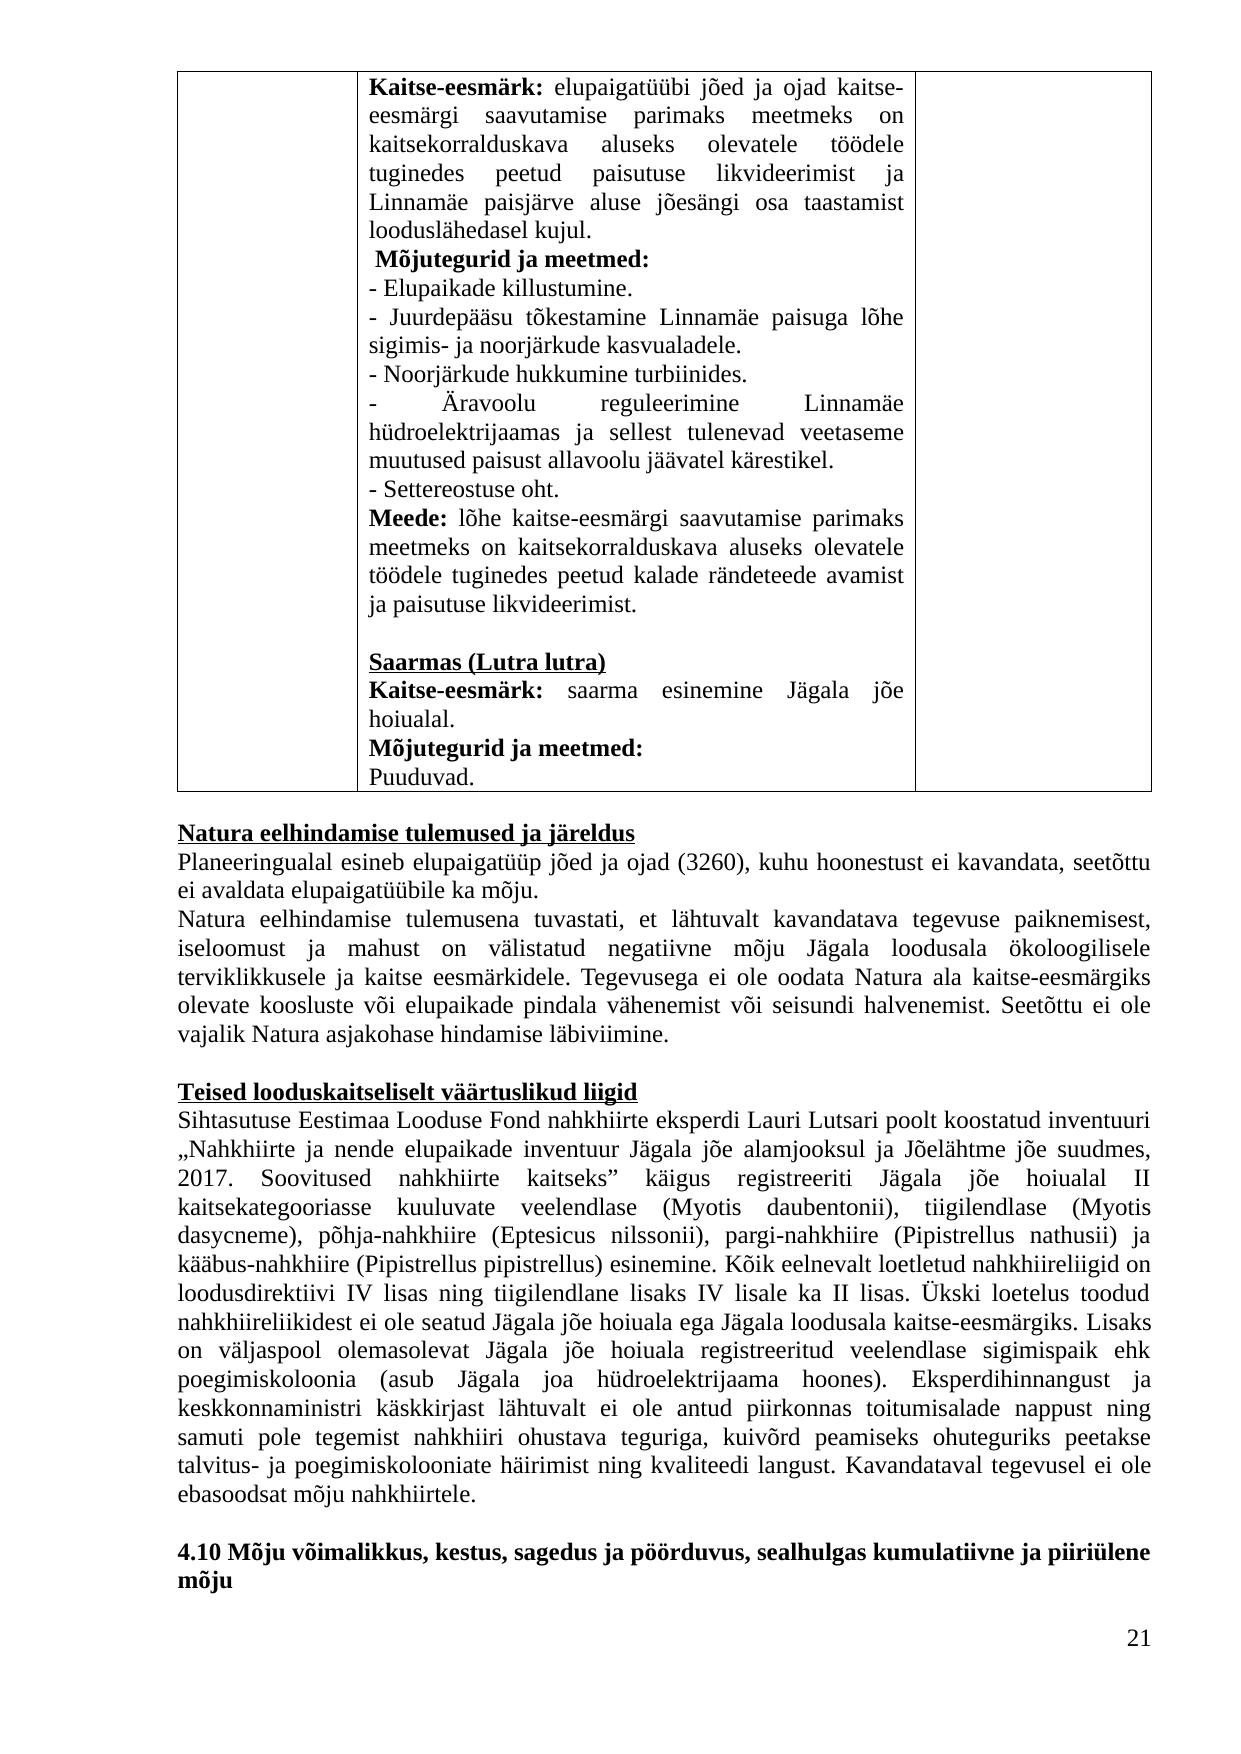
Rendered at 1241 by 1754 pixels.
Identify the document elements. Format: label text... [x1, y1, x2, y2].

list Natura eelhindamise tulemused ja järeldus [177, 818, 1152, 847]
list Planeeringualal esineb elupaigatüüp jõed ja ojad (3260), kuhu hoonestust ei kavandata, seetõttu ei avaldata elupaigatüübile ka mõju. [177, 847, 1152, 904]
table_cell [178, 72, 357, 791]
list Natura eelhindamise tulemusena tuvastati, et lähtuvalt kavandatava tegevuse paiknemisest, iseloomust ja mahust on välistatud negatiivne mõju Jägala loodusala ökoloogilisele terviklikkusele ja kaitse eesmärkidele. Tegevusega ei ole oodata Natura ala kaitse-eesmärgiks olevate koosluste või elupaikade pindala vähenemist või seisundi halvenemist. Seetõttu ei ole vajalik Natura asjakohase hindamise läbiviimine. [177, 904, 1152, 1048]
text Sihtasutuse Eestimaa Looduse Fond nahkhiirte eksperdi Lauri Lutsari poolt koostatud inventuuri „Nahkhiirte ja nende elupaikade inventuur Jägala jõe alamjooksul ja Jõelähtme jõe suudmes, 2017. Soovitused nahkhiirte kaitseks” käigus registreeriti Jägala jõe hoiualal II kaitsekategooriasse kuuluvate veelendlase (Myotis daubentonii), tiigilendlase (Myotis dasycneme), põhja-nahkhiire (Eptesicus nilssonii), pargi-nahkhiire (Pipistrellus nathusii) ja kääbus-nahkhiire (Pipistrellus pipistrellus) esinemine. Kõik eelnevalt loetletud nahkhiireliigid on loodusdirektiivi IV lisas ning tiigilendlane lisaks IV lisale ka II lisas. Ükski loetelus toodud nahkhiireliikidest ei ole seatud Jägala jõe hoiuala ega Jägala loodusala kaitse-eesmärgiks. Lisaks on väljaspool olemasolevat Jägala jõe hoiuala registreeritud veelendlase sigimispaik ehk poegimiskoloonia (asub Jägala joa hüdroelektrijaama hoones). Eksperdihinnangust ja keskkonnaministri käskkirjast lähtuvalt ei ole antud piirkonnas toitumisalade nappust ning samuti pole tegemist nahkhiiri ohustava teguriga, kuivõrd peamiseks ohuteguriks peetakse talvitus- ja poegimiskolooniate häirimist ning kvaliteedi langust. Kavandataval tegevusel ei ole ebasoodsat mõju nahkhiirtele. [177, 1106, 1152, 1508]
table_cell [916, 72, 1151, 791]
text 4.10 Mõju võimalikkus, kestus, sagedus ja pöörduvus, sealhulgas kumulatiivne ja piiriülene mõju [177, 1537, 1152, 1594]
list Teised looduskaitseliselt väärtuslikud liigid [177, 1077, 1152, 1106]
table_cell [358, 72, 915, 791]
